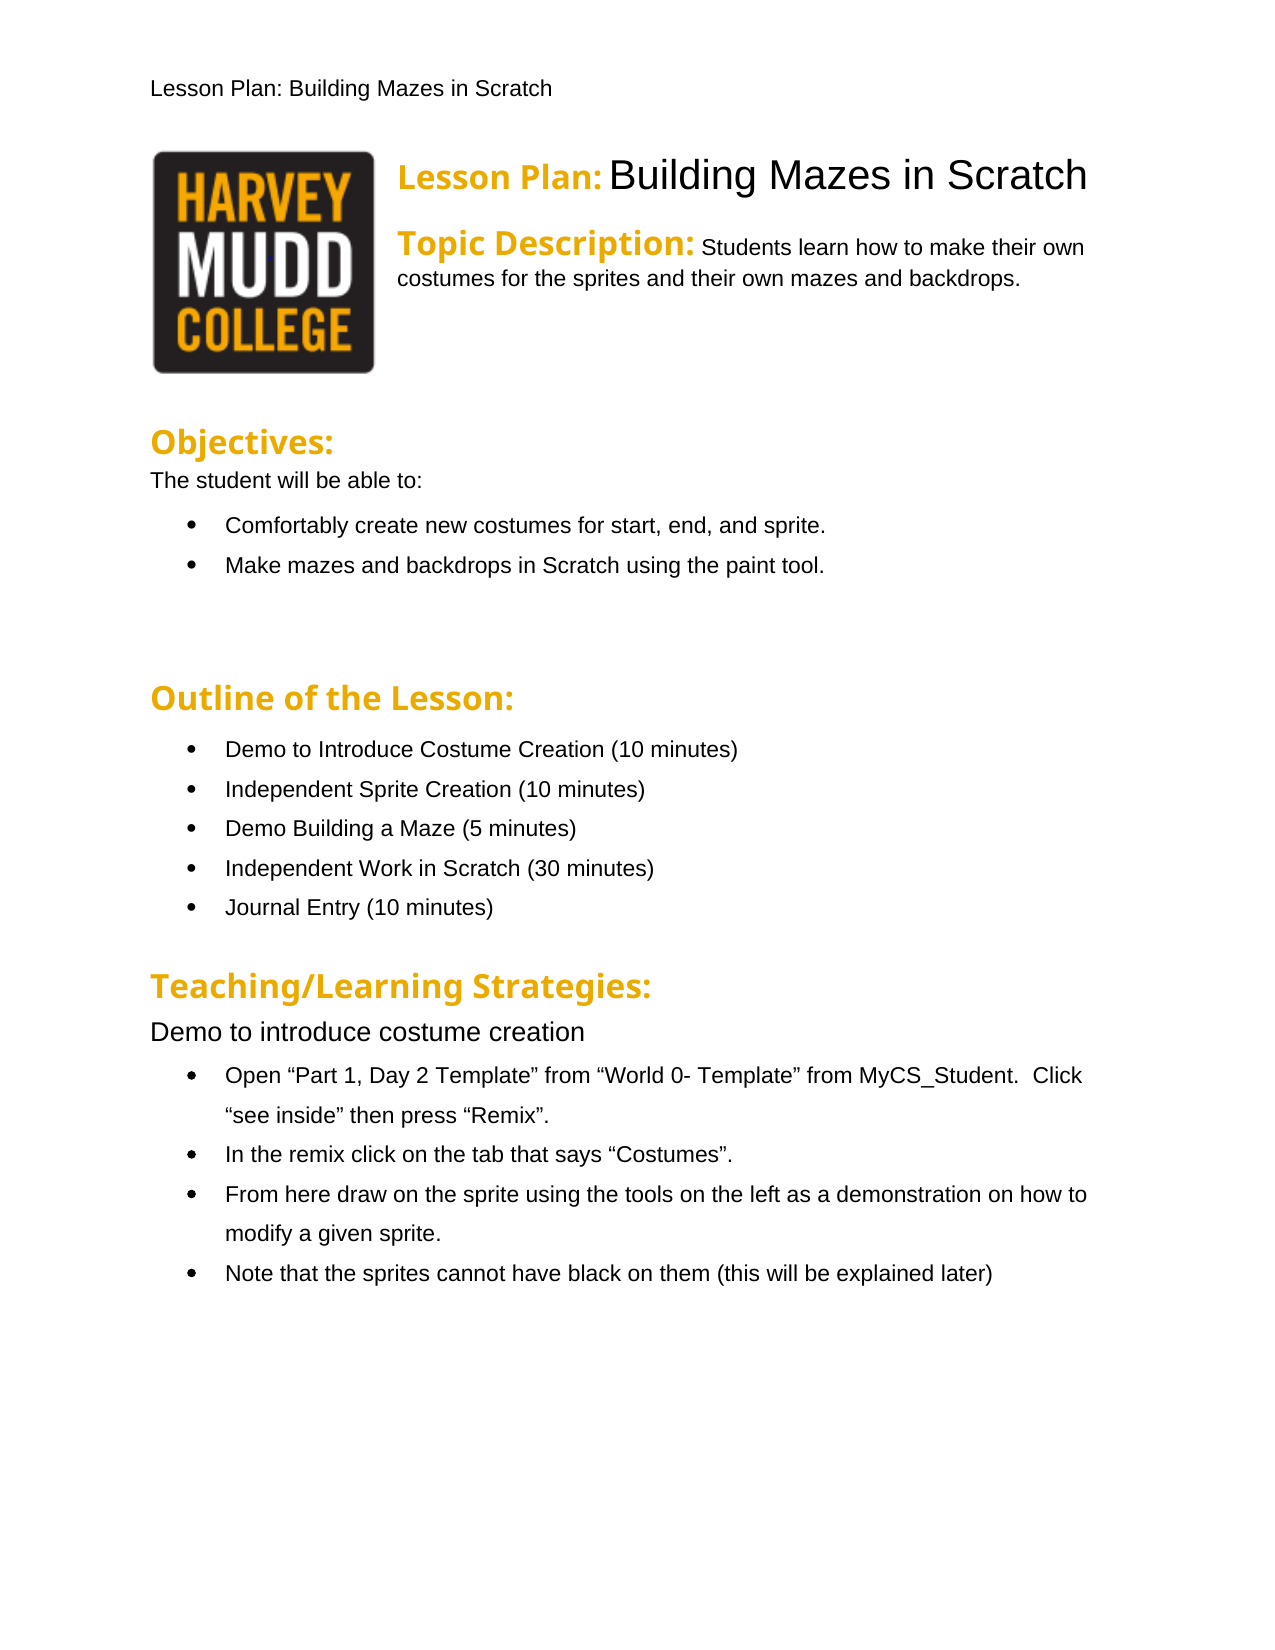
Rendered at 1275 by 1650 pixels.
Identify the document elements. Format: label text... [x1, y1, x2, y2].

subtitle Demo to introduce costume creation [150, 1016, 1125, 1047]
picture [150, 150, 379, 379]
subtitle Objectives: [150, 418, 1125, 464]
list Independent Work in Scratch (30 minutes) [187, 854, 1125, 881]
list Journal Entry (10 minutes) [187, 894, 1125, 920]
text Topic Description: Students learn how to make their own costumes for the sprites and their own mazes and backdrops. [379, 219, 1125, 291]
text The student will be able to: [150, 467, 1125, 494]
list Demo Building a Maze (5 minutes) [187, 815, 1125, 841]
list In the remix click on the tab that says “Costumes”. [187, 1141, 1125, 1167]
list Note that the sprites cannot have black on them (this will be explained later) [187, 1259, 1125, 1286]
list Demo to Introduce Costume Creation (10 minutes) [187, 736, 1125, 762]
text Lesson Plan: Building Mazes in Scratch [379, 150, 1125, 199]
list Independent Sprite Creation (10 minutes) [187, 776, 1125, 802]
list Make mazes and backdrops in Scratch using the paint tool. [187, 552, 1125, 579]
list Open “Part 1, Day 2 Template” from “World 0- Template” from MyCS_Student. Click “see inside” then press “Remix”. [187, 1062, 1125, 1128]
list Comfortably create new costumes for start, end, and sprite. [187, 512, 1125, 539]
list From here draw on the sprite using the tools on the left as a demonstration on how to modify a given sprite. [187, 1181, 1125, 1246]
subtitle Teaching/Learning Strategies: [150, 963, 1125, 1008]
subtitle Outline of the Lesson: [150, 675, 1125, 720]
